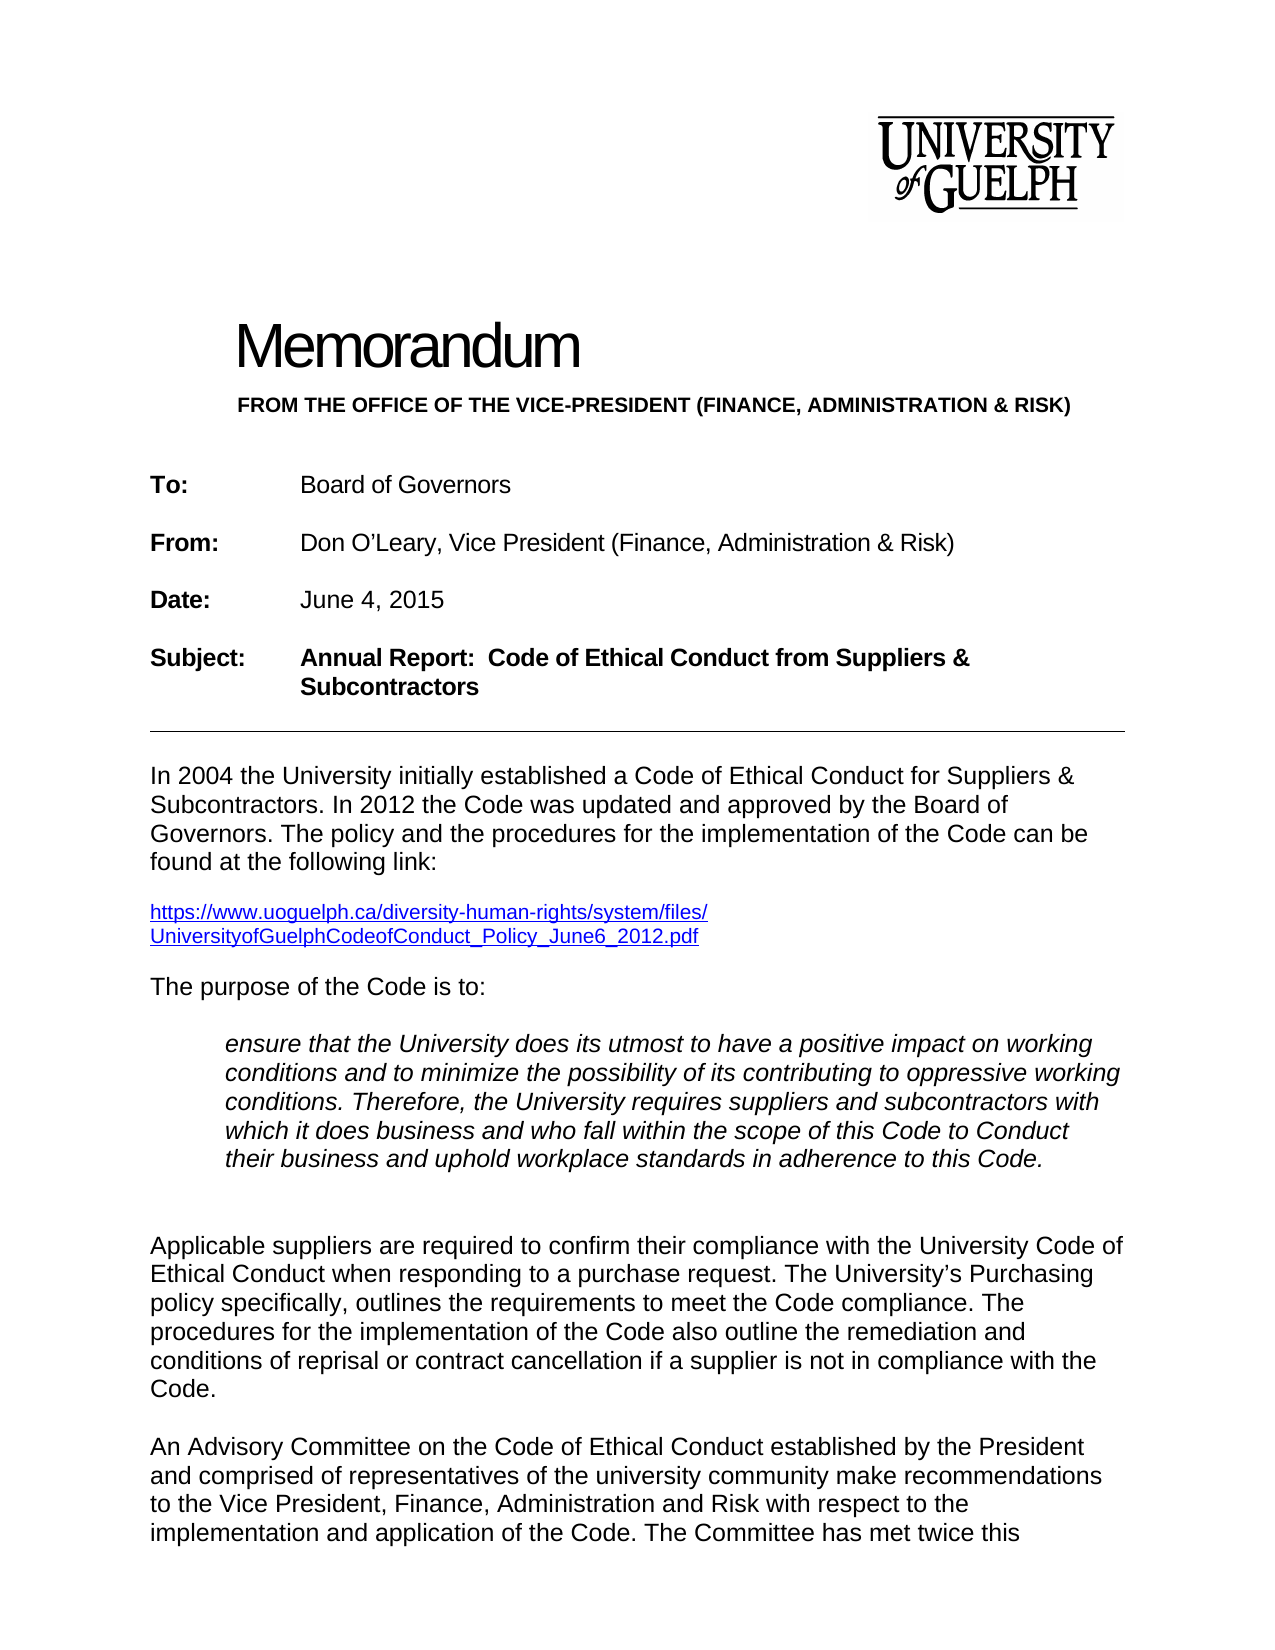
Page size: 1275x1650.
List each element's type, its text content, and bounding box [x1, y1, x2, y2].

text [150, 1432, 1125, 1547]
picture [868, 112, 1124, 222]
text The purpose of the Code is to: [150, 972, 1125, 1001]
text Subject: Annual Report: Code of Ethical Conduct from Suppliers & Subcontractors [150, 643, 1125, 700]
text To: Board of Governors [150, 470, 1125, 499]
text ensure that the University does its utmost to have a positive impact on working conditions and to minimize the possibility of its contributing to oppressive working conditions. Therefore, the University requires suppliers and subcontractors with which it does business and who fall within the scope of this Code to Conduct their business and uphold workplace standards in adherence to this Code. [225, 1029, 1125, 1173]
text From: Don O’Leary, Vice President (Finance, Administration & Risk) [150, 528, 1125, 557]
text FROM THE OFFICE OF THE VICE-PRESIDENT (FINANCE, ADMINISTRATION & RISK) [237, 393, 1237, 417]
text In 2004 the University initially established a Code of Ethical Conduct for Suppliers & Subcontractors. In 2012 the Code was updated and approved by the Board of Governors. The policy and the procedures for the implementation of the Code can be found at the following link: [150, 761, 1125, 876]
text Applicable suppliers are required to confirm their compliance with the University Code of Ethical Conduct when responding to a purchase request. The University’s Purchasing policy specifically, outlines the requirements to meet the Code compliance. The procedures for the implementation of the Code also outline the remediation and conditions of reprisal or contract cancellation if a supplier is not in compliance with the Code. [150, 1231, 1125, 1403]
text https://www.uoguelph.ca/diversity-human-rights/system/files/UniversityofGuelphCodeofConduct_Policy_June6_2012.pdf [150, 900, 1125, 948]
text Date: June 4, 2015 [150, 585, 1125, 614]
text Memorandum [234, 308, 1125, 380]
